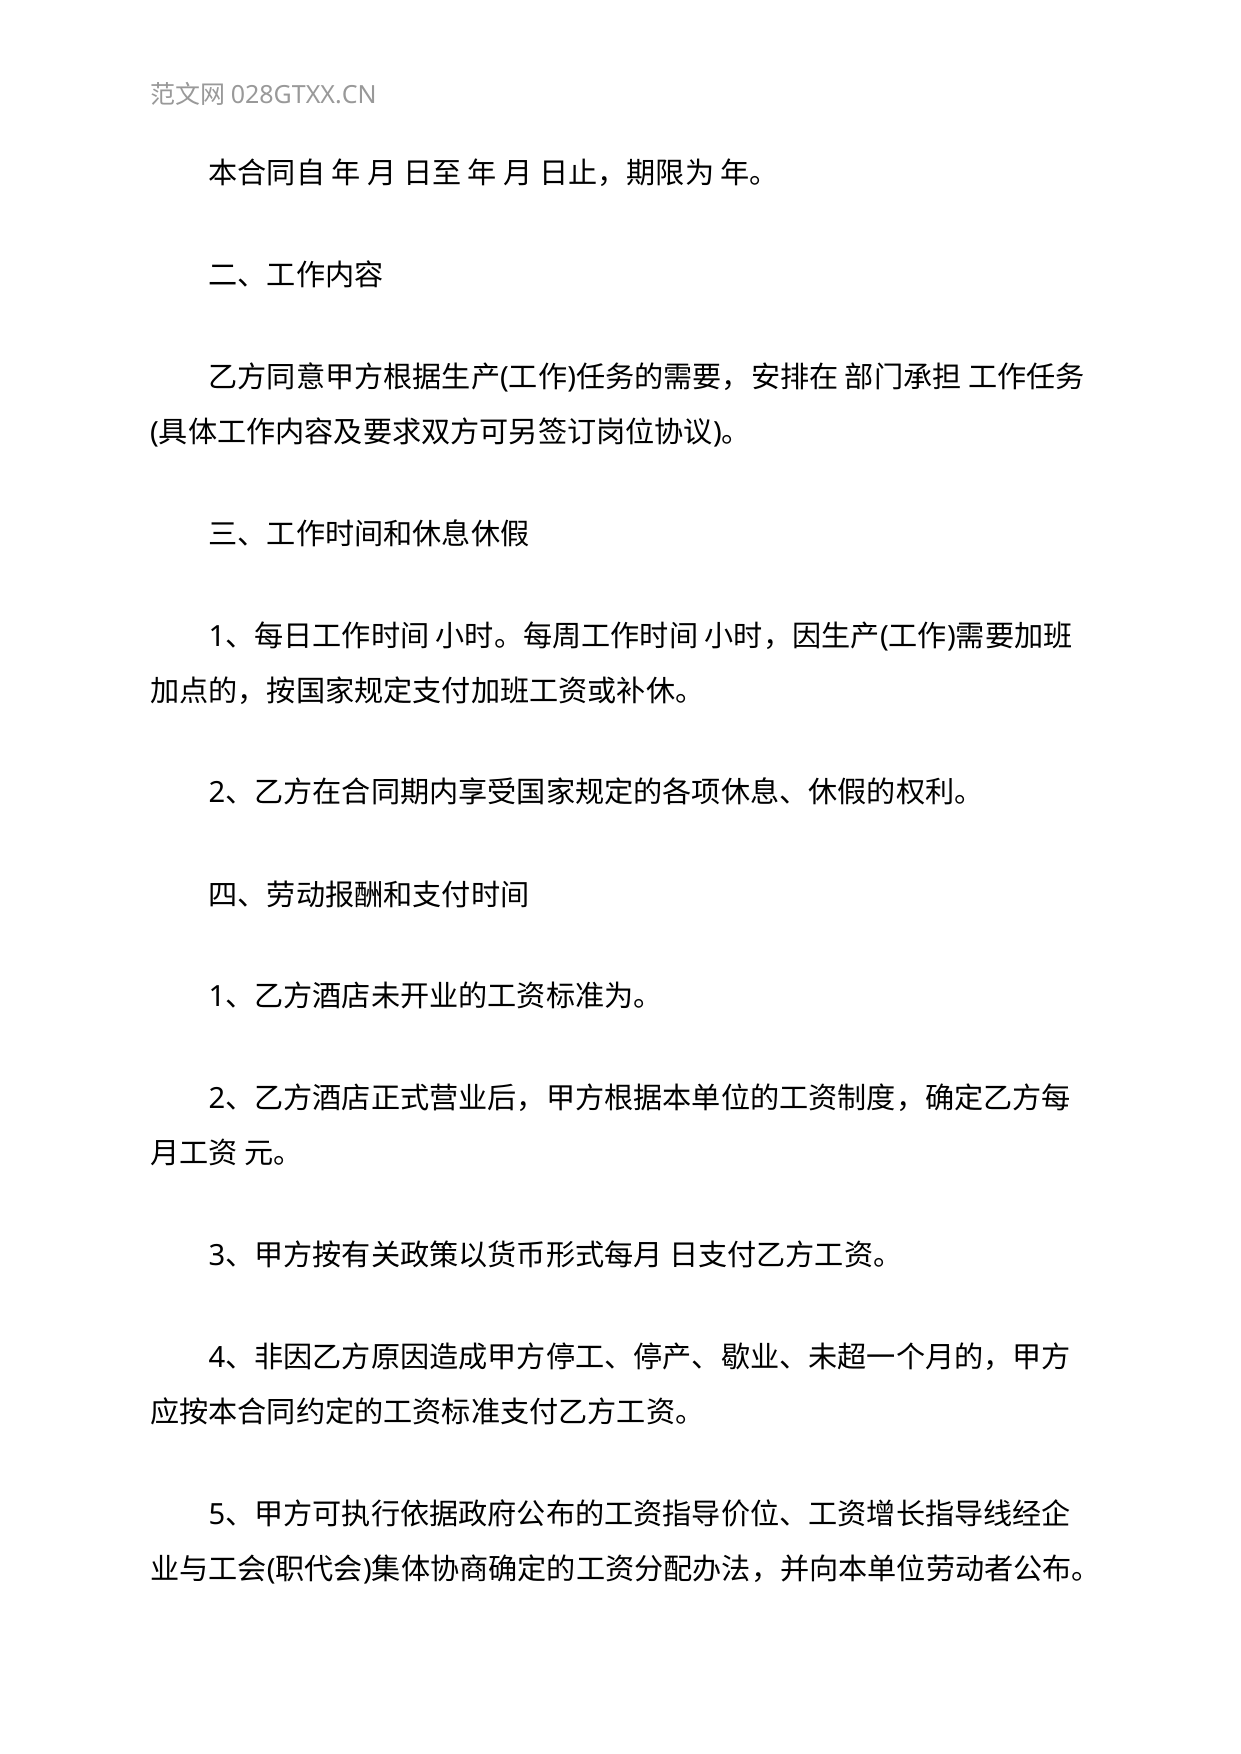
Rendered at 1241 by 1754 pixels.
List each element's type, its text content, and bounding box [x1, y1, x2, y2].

text 乙方同意甲方根据生产(工作)任务的需要，安排在 部门承担 工作任务(具体工作内容及要求双方可另签订岗位协议)。 [150, 353, 1090, 451]
text 四、劳动报酬和支付时间 [150, 871, 1090, 913]
text 5、甲方可执行依据政府公布的工资指导价位、工资增长指导线经企业与工会(职代会)集体协商确定的工资分配办法，并向本单位劳动者公布。 [150, 1490, 1090, 1588]
text 二、工作内容 [150, 252, 1090, 294]
text 1、乙方酒店未开业的工资标准为。 [150, 973, 1090, 1015]
text 4、非因乙方原因造成甲方停工、停产、歇业、未超一个月的，甲方应按本合同约定的工资标准支付乙方工资。 [150, 1333, 1090, 1431]
text 2、乙方酒店正式营业后，甲方根据本单位的工资制度，确定乙方每月工资 元。 [150, 1075, 1090, 1172]
text 三、工作时间和休息休假 [150, 511, 1090, 553]
text 3、甲方按有关政策以货币形式每月 日支付乙方工资。 [150, 1232, 1090, 1274]
text 本合同自 年 月 日至 年 月 日止，期限为 年。 [150, 150, 1090, 192]
text 1、每日工作时间 小时。每周工作时间 小时，因生产(工作)需要加班加点的，按国家规定支付加班工资或补休。 [150, 612, 1090, 709]
text 2、乙方在合同期内享受国家规定的各项休息、休假的权利。 [150, 769, 1090, 811]
